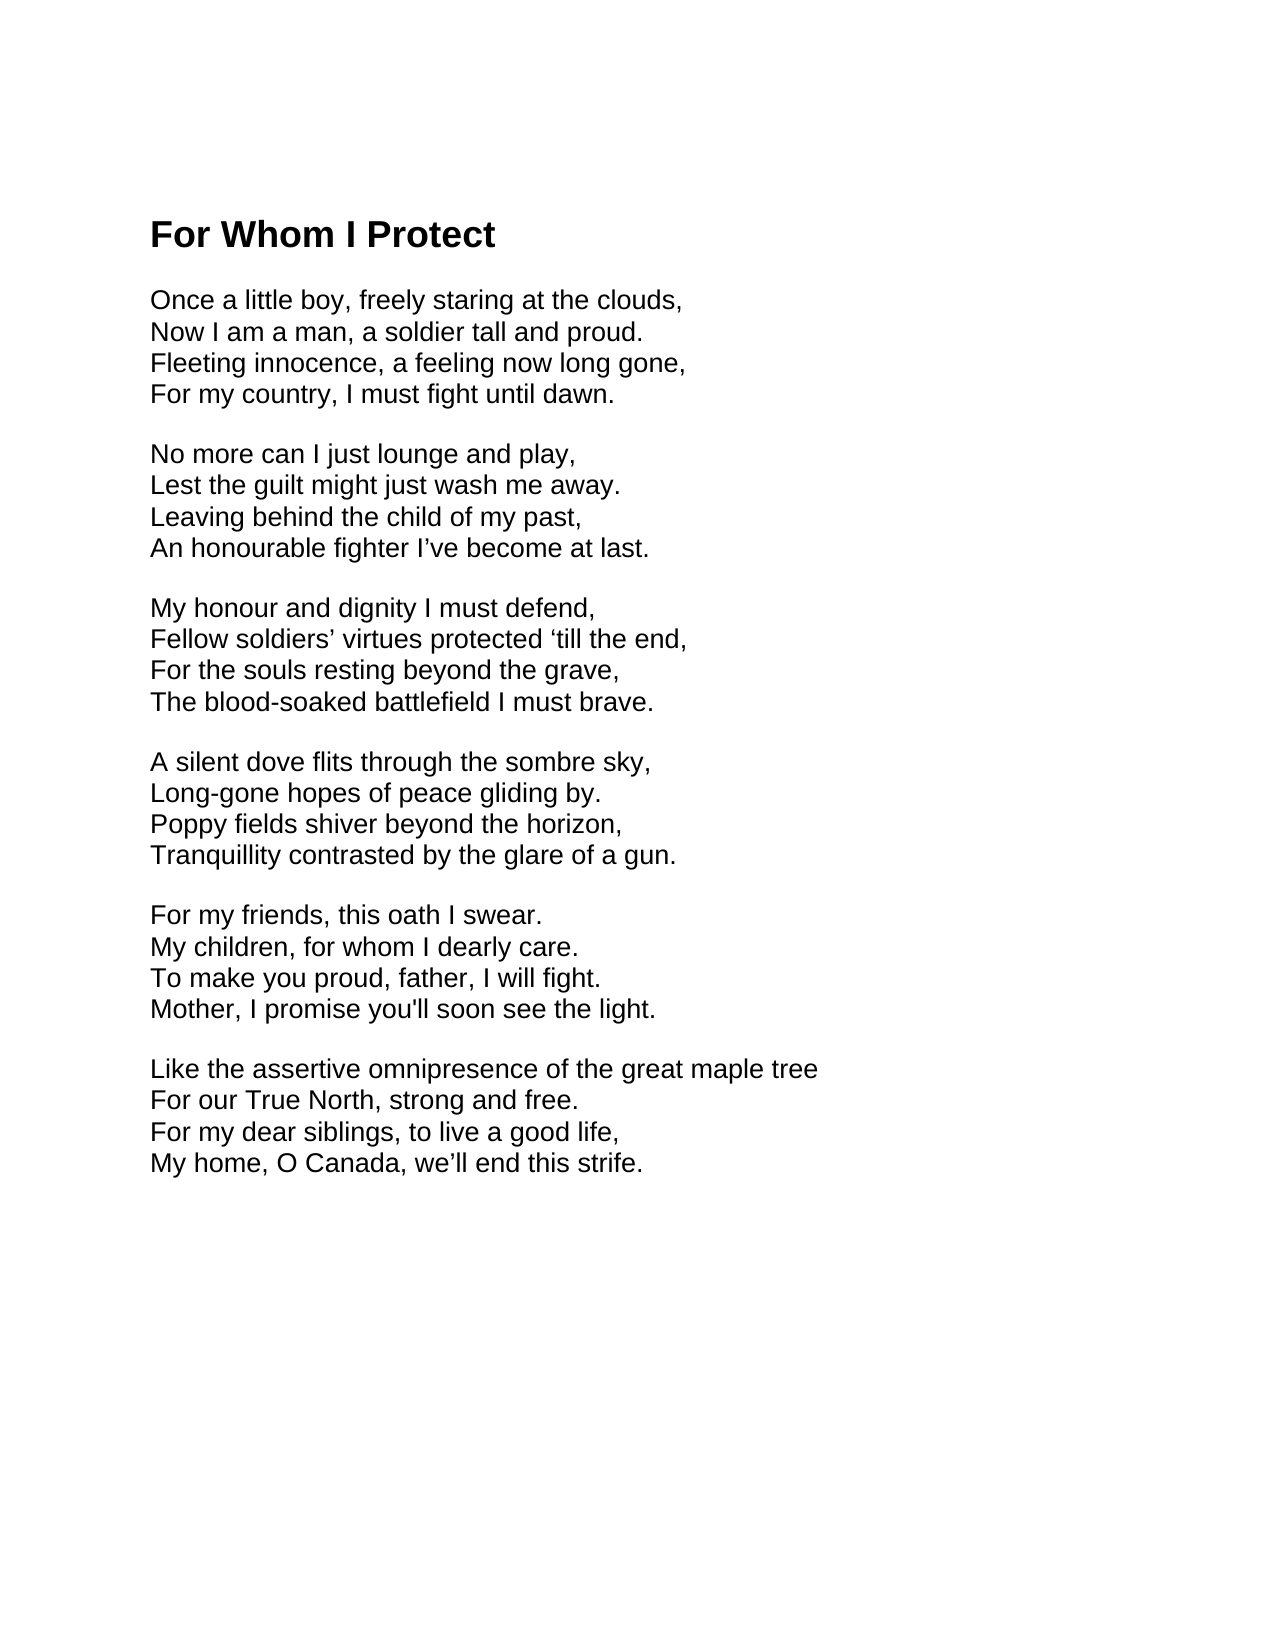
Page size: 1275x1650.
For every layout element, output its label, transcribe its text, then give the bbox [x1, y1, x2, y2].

text For my country, I must fight until dawn. [150, 378, 1125, 409]
text Mother, I promise you'll soon see the light. [150, 993, 1125, 1024]
text The blood-soaked battlefield I must brave. [150, 686, 1125, 717]
text Now I am a man, a soldier tall and proud. [150, 316, 1125, 347]
text Once a little boy, freely staring at the clouds, [150, 284, 1125, 316]
text For Whom I Protect [150, 212, 1125, 256]
text For my dear siblings, to live a good life, [150, 1116, 1125, 1147]
text Like the assertive omnipresence of the great maple tree [150, 1053, 1125, 1084]
text For the souls resting beyond the grave, [150, 654, 1125, 686]
text Poppy fields shiver beyond the horizon, [150, 808, 1125, 839]
text My honour and dignity I must defend, [150, 592, 1125, 623]
text A silent dove flits through the sombre sky, [150, 746, 1125, 777]
text No more can I just lounge and play, [150, 438, 1125, 469]
text Tranquillity contrasted by the glare of a gun. [150, 839, 1125, 871]
text For my friends, this oath I swear. [150, 899, 1125, 931]
text My home, O Canada, we’ll end this strife. [150, 1147, 1125, 1178]
text For our True North, strong and free. [150, 1084, 1125, 1116]
text An honourable fighter I’ve become at last. [150, 532, 1125, 563]
text Fellow soldiers’ virtues protected ‘till the end, [150, 623, 1125, 654]
text Leaving behind the child of my past, [150, 501, 1125, 532]
text Fleeting innocence, a feeling now long gone, [150, 347, 1125, 378]
text Lest the guilt might just wash me away. [150, 469, 1125, 501]
text My children, for whom I dearly care. [150, 931, 1125, 962]
text Long-gone hopes of peace gliding by. [150, 777, 1125, 808]
text To make you proud, father, I will fight. [150, 962, 1125, 993]
